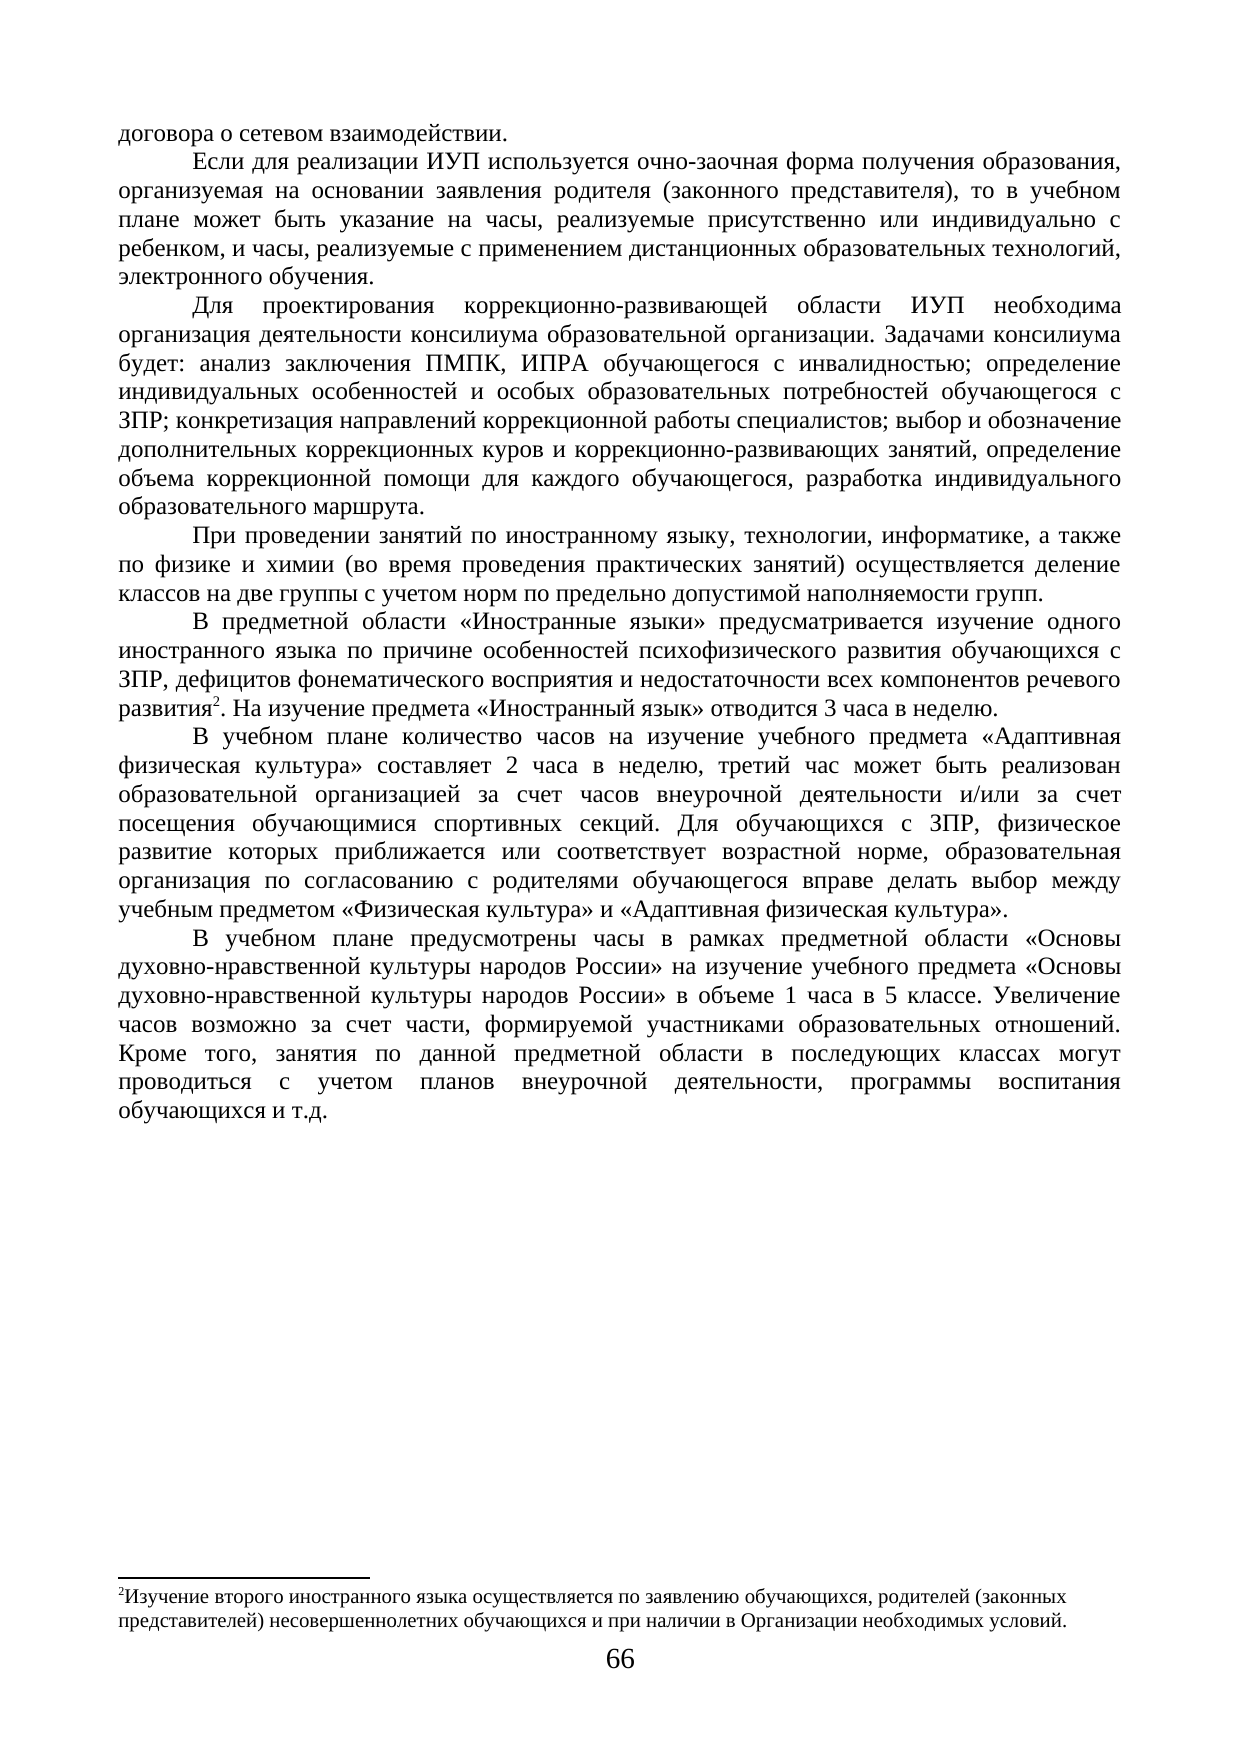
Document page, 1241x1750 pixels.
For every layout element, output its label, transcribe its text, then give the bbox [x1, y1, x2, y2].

text При проведении занятий по иностранному языку, технологии, информатике, а также по физике и химии (во время проведения практических занятий) осуществляется деление классов на две группы с учетом норм по предельно допустимой наполняемости групп. [118, 520, 1122, 606]
text В учебном плане предусмотрены часы в рамках предметной области «Основы духовно-нравственной культуры народов России» на изучение учебного предмета «Основы духовно-нравственной культуры народов России» в объеме 1 часа в 5 классе. Увеличение часов возможно за счет части, формируемой участниками образовательных отношений. Кроме того, занятия по данной предметной области в последующих классах могут проводиться с учетом планов внеурочной деятельности, программы воспитания обучающихся и т.д. [118, 923, 1122, 1124]
text Если для реализации ИУП используется очно-заочная форма получения образования, организуемая на основании заявления родителя (законного представителя), то в учебном плане может быть указание на часы, реализуемые присутственно или индивидуально с ребенком, и часы, реализуемые с применением дистанционных образовательных технологий, электронного обучения. [118, 146, 1122, 290]
text Для проектирования коррекционно-развивающей области ИУП необходима организация деятельности консилиума образовательной организации. Задачами консилиума будет: анализ заключения ПМПК, ИПРА обучающегося с инвалидностью; определение индивидуальных особенностей и особых образовательных потребностей обучающегося с ЗПР; конкретизация направлений коррекционной работы специалистов; выбор и обозначение дополнительных коррекционных куров и коррекционно-развивающих занятий, определение объема коррекционной помощи для каждого обучающегося, разработка индивидуального образовательного маршрута. [118, 290, 1122, 520]
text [118, 118, 1122, 146]
text В учебном плане количество часов на изучение учебного предмета «Адаптивная физическая культура» составляет 2 часа в неделю, третий час может быть реализован образовательной организацией за счет часов внеурочной деятельности и/или за счет посещения обучающимися спортивных секций. Для обучающихся с ЗПР, физическое развитие которых приближается или соответствует возрастной норме, образовательная организация по согласованию с родителями обучающегося вправе делать выбор между учебным предметом «Физическая культура» и «Адаптивная физическая культура». [118, 721, 1122, 923]
text В предметной области «Иностранные языки» предусматривается изучение одного иностранного языка по причине особенностей психофизического развития обучающихся с ЗПР, дефицитов фонематического восприятия и недостаточности всех компонентов речевого развития. На изучение предмета «Иностранный язык» отводится 3 часа в неделю. [118, 606, 1122, 721]
